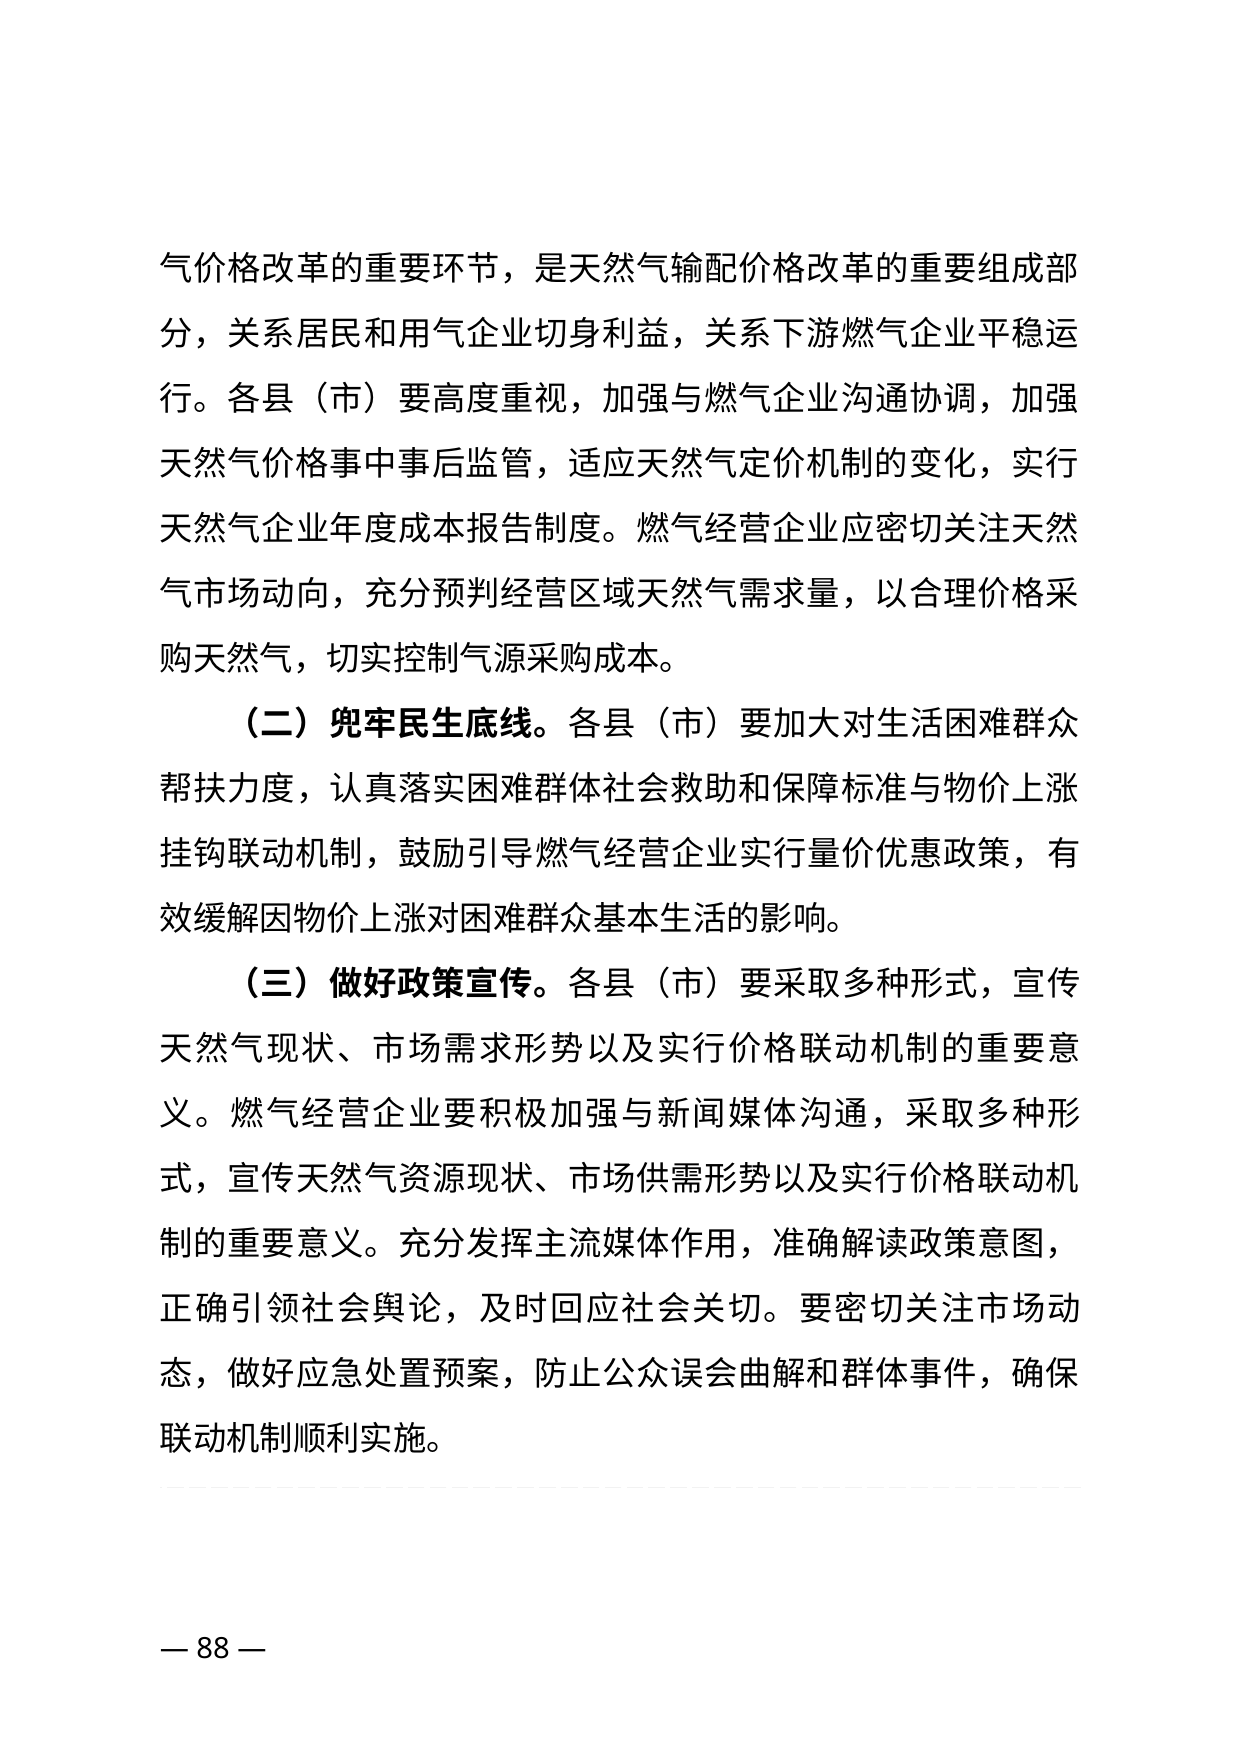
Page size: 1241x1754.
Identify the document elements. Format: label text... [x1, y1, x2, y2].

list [159, 233, 1081, 688]
list （三）做好政策宣传。各县（市）要采取多种形式，宣传天然气现状、市场需求形势以及实行价格联动机制的重要意义。燃气经营企业要积极加强与新闻媒体沟通，采取多种形式，宣传天然气资源现状、市场供需形势以及实行价格联动机制的重要意义。充分发挥主流媒体作用，准确解读政策意图，正确引领社会舆论，及时回应社会关切。要密切关注市场动态，做好应急处置预案，防止公众误会曲解和群体事件，确保联动机制顺利实施。 [159, 948, 1081, 1487]
list （二）兜牢民生底线。各县（市）要加大对生活困难群众帮扶力度，认真落实困难群体社会救助和保障标准与物价上涨挂钩联动机制，鼓励引导燃气经营企业实行量价优惠政策，有效缓解因物价上涨对困难群众基本生活的影响。 [159, 688, 1081, 948]
